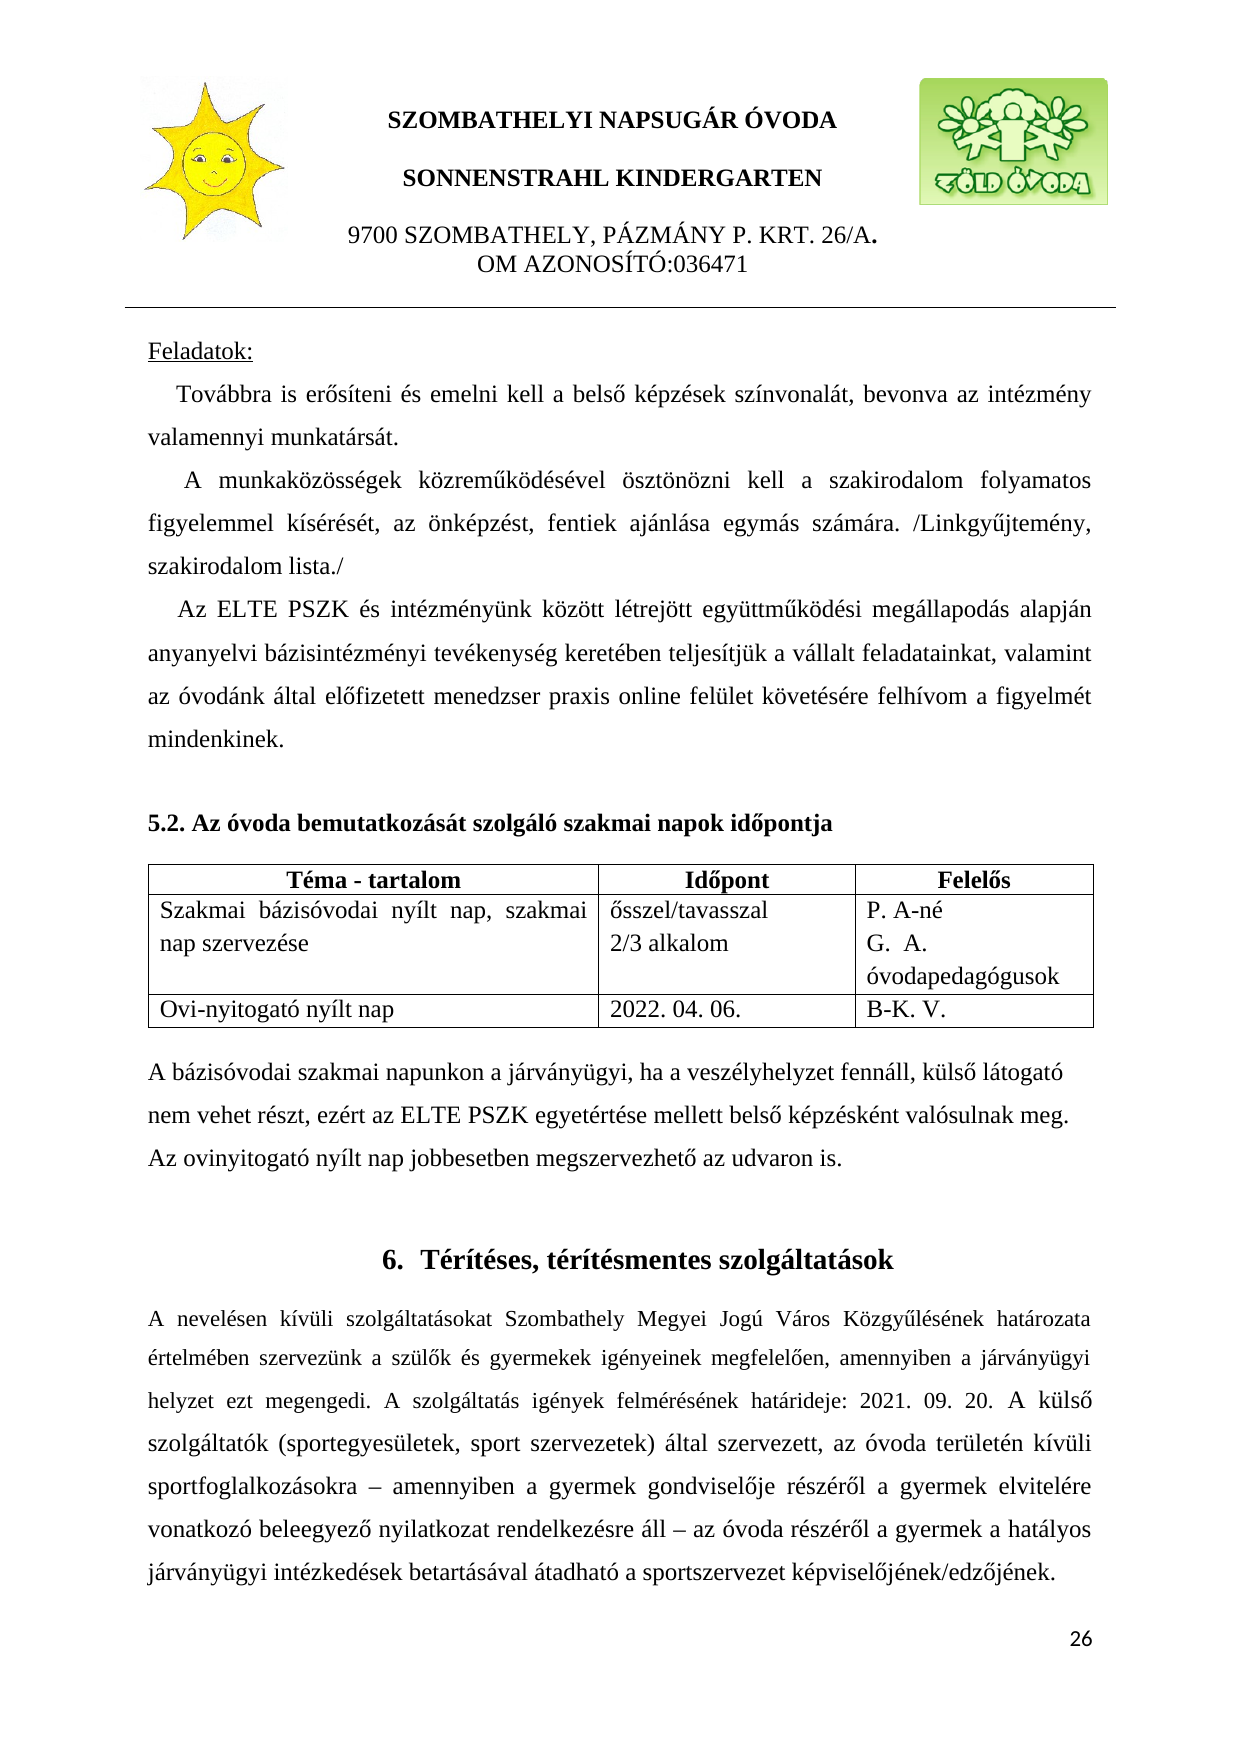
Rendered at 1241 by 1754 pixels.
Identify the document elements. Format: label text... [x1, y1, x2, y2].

picture [137, 76, 288, 239]
text  Az ELTE PSZK és intézményünk között létrejött együttműködési megállapodás alapján anyanyelvi bázisintézményi tevékenység keretében teljesítjük a vállalt feladatainkat, valamint az óvodánk által előfizetett menedzser praxis online felület követésére felhívom a figyelmét mindenkinek. [148, 594, 1092, 753]
subtitle 5.2. Az óvoda bemutatkozását szolgáló szakmai napok időpontja [148, 808, 1092, 837]
picture [919, 78, 1108, 205]
table_cell ősszel/tavasszal 2/3 alkalom [599, 895, 855, 993]
table_cell 2022. 04. 06. [599, 995, 855, 1027]
text  Továbbra is erősíteni és emelni kell a belső képzések színvonalát, bevonva az intézmény valamennyi munkatársát. [148, 379, 1092, 451]
text Feladatok: [148, 336, 1092, 364]
table_cell P. A-né G. A. óvodapedagógusok [856, 895, 1093, 993]
table_header Felelős [856, 865, 1093, 894]
table_header Téma - tartalom [149, 865, 598, 894]
text  A munkaközösségek közreműködésével ösztönözni kell a szakirodalom folyamatos figyelemmel kísérését, az önképzést, fentiek ajánlása egymás számára. /Linkgyűjtemény, szakirodalom lista./ [148, 465, 1092, 580]
table_header Időpont [599, 865, 855, 894]
text A nevelésen kívüli szolgáltatásokat Szombathely Megyei Jogú Város Közgyűlésének határozata értelmében szervezünk a szülők és gyermekek igényeinek megfelelően, amennyiben a járványügyi helyzet ezt megengedi. A szolgáltatás igények felmérésének határideje: 2021. 09. 20. A külső szolgáltatók (sportegyesületek, sport szervezetek) által szervezett, az óvoda területén kívüli sportfoglalkozásokra – amennyiben a gyermek gondviselője részéről a gyermek elvitelére vonatkozó beleegyező nyilatkozat rendelkezésre áll – az óvoda részéről a gyermek a hatályos járványügyi intézkedések betartásával átadható a sportszervezet képviselőjének/edzőjének. [148, 1305, 1092, 1586]
text A bázisóvodai szakmai napunkon a járványügyi, ha a veszélyhelyzet fennáll, külső látogató nem vehet részt, ezért az ELTE PSZK egyetértése mellett belső képzésként valósulnak meg. Az ovinyitogató nyílt nap jobbesetben megszervezhető az udvaron is. [148, 1057, 1092, 1172]
table_cell Szakmai bázisóvodai nyílt nap, szakmai nap szervezése [149, 895, 598, 993]
table_cell B-K. V. [856, 995, 1093, 1027]
subtitle Térítéses, térítésmentes szolgáltatások [183, 1242, 1092, 1275]
table_cell Ovi-nyitogató nyílt nap [149, 995, 598, 1027]
